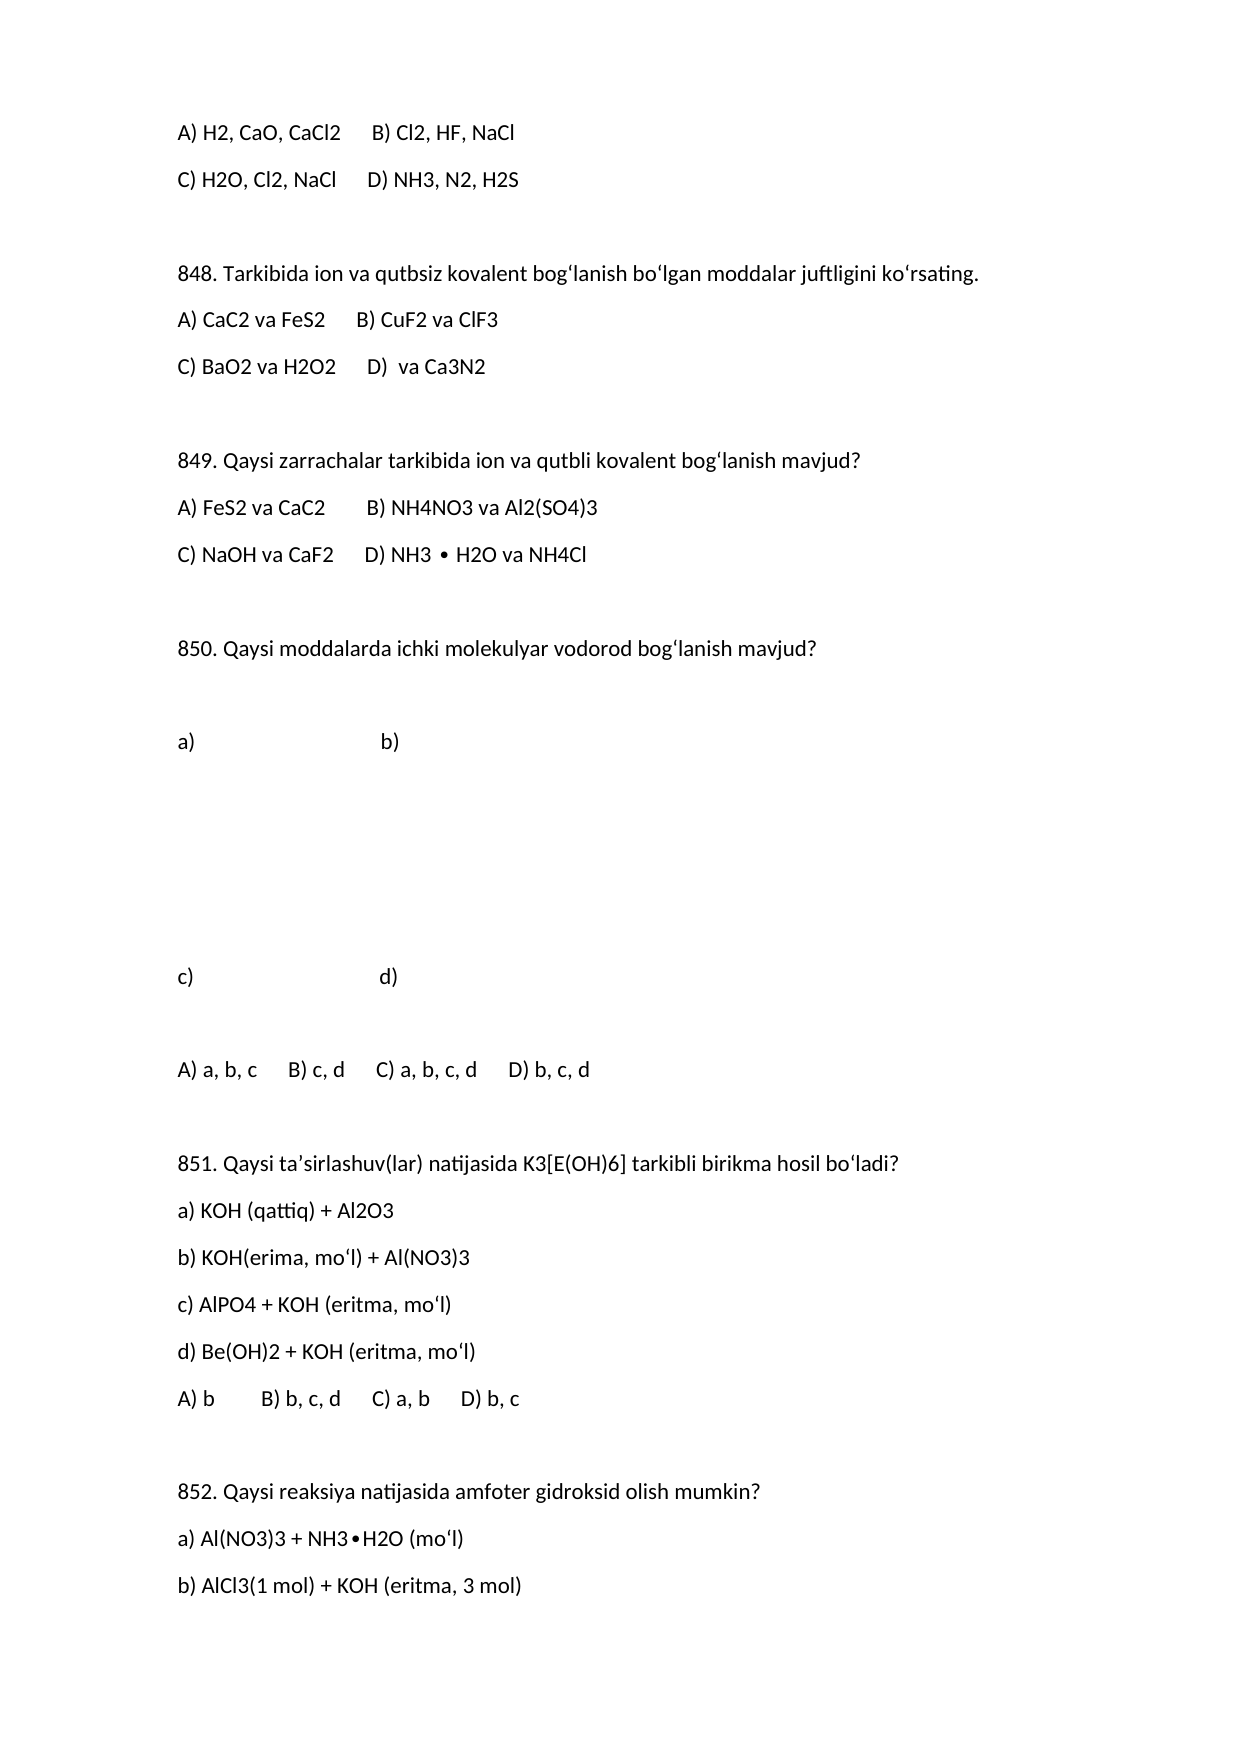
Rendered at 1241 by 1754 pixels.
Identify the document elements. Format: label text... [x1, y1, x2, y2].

text b) KOH(erima, mo‘l) + Al(NO3)3 [177, 1243, 1152, 1271]
text 849. Qaysi zarrachalar tarkibida ion va qutbli kovalent bog‘lanish mavjud? [177, 446, 1152, 474]
text d) Be(OH)2 + KOH (eritma, mo‘l) [177, 1337, 1152, 1365]
text A) a, b, c B) c, d C) a, b, c, d D) b, c, d [177, 1056, 1152, 1084]
text A) CaC2 va FeS2 B) CuF2 va ClF3 [177, 306, 1152, 334]
text c) d) [177, 962, 1152, 990]
text c) AlPO4 + KOH (eritma, mo‘l) [177, 1290, 1152, 1318]
text a) KOH (qattiq) + Al2O3 [177, 1196, 1152, 1224]
text 850. Qaysi moddalarda ichki molekulyar vodorod bog‘lanish mavjud? [177, 634, 1152, 662]
text 851. Qaysi ta’sirlashuv(lar) natijasida K3[E(OH)6] tarkibli birikma hosil bo‘ladi? [177, 1149, 1152, 1177]
text A) FeS2 va CaC2 B) NH4NO3 va Al2(SO4)3 [177, 493, 1152, 521]
text C) NaOH va CaF2 D) NH3 ∙ H2O va NH4Cl [177, 540, 1152, 568]
text A) b B) b, c, d C) a, b D) b, c [177, 1384, 1152, 1412]
text 852. Qaysi reaksiya natijasida amfoter gidroksid olish mumkin? [177, 1477, 1152, 1506]
text b) AlCl3(1 mol) + KOH (eritma, 3 mol) [177, 1571, 1152, 1599]
text a) Al(NO3)3 + NH3∙H2O (mo‘l) [177, 1524, 1152, 1552]
text C) H2O, Cl2, NaCl D) NH3, N2, H2S [177, 165, 1152, 193]
text A) H2, CaO, CaCl2 B) Cl2, HF, NaCl [177, 118, 1152, 146]
text C) BaO2 va H2O2 D) va Ca3N2 [177, 352, 1152, 381]
text a) b) [177, 727, 1152, 756]
text 848. Tarkibida ion va qutbsiz kovalent bog‘lanish bo‘lgan moddalar juftligini ko‘rsating. [177, 259, 1152, 287]
